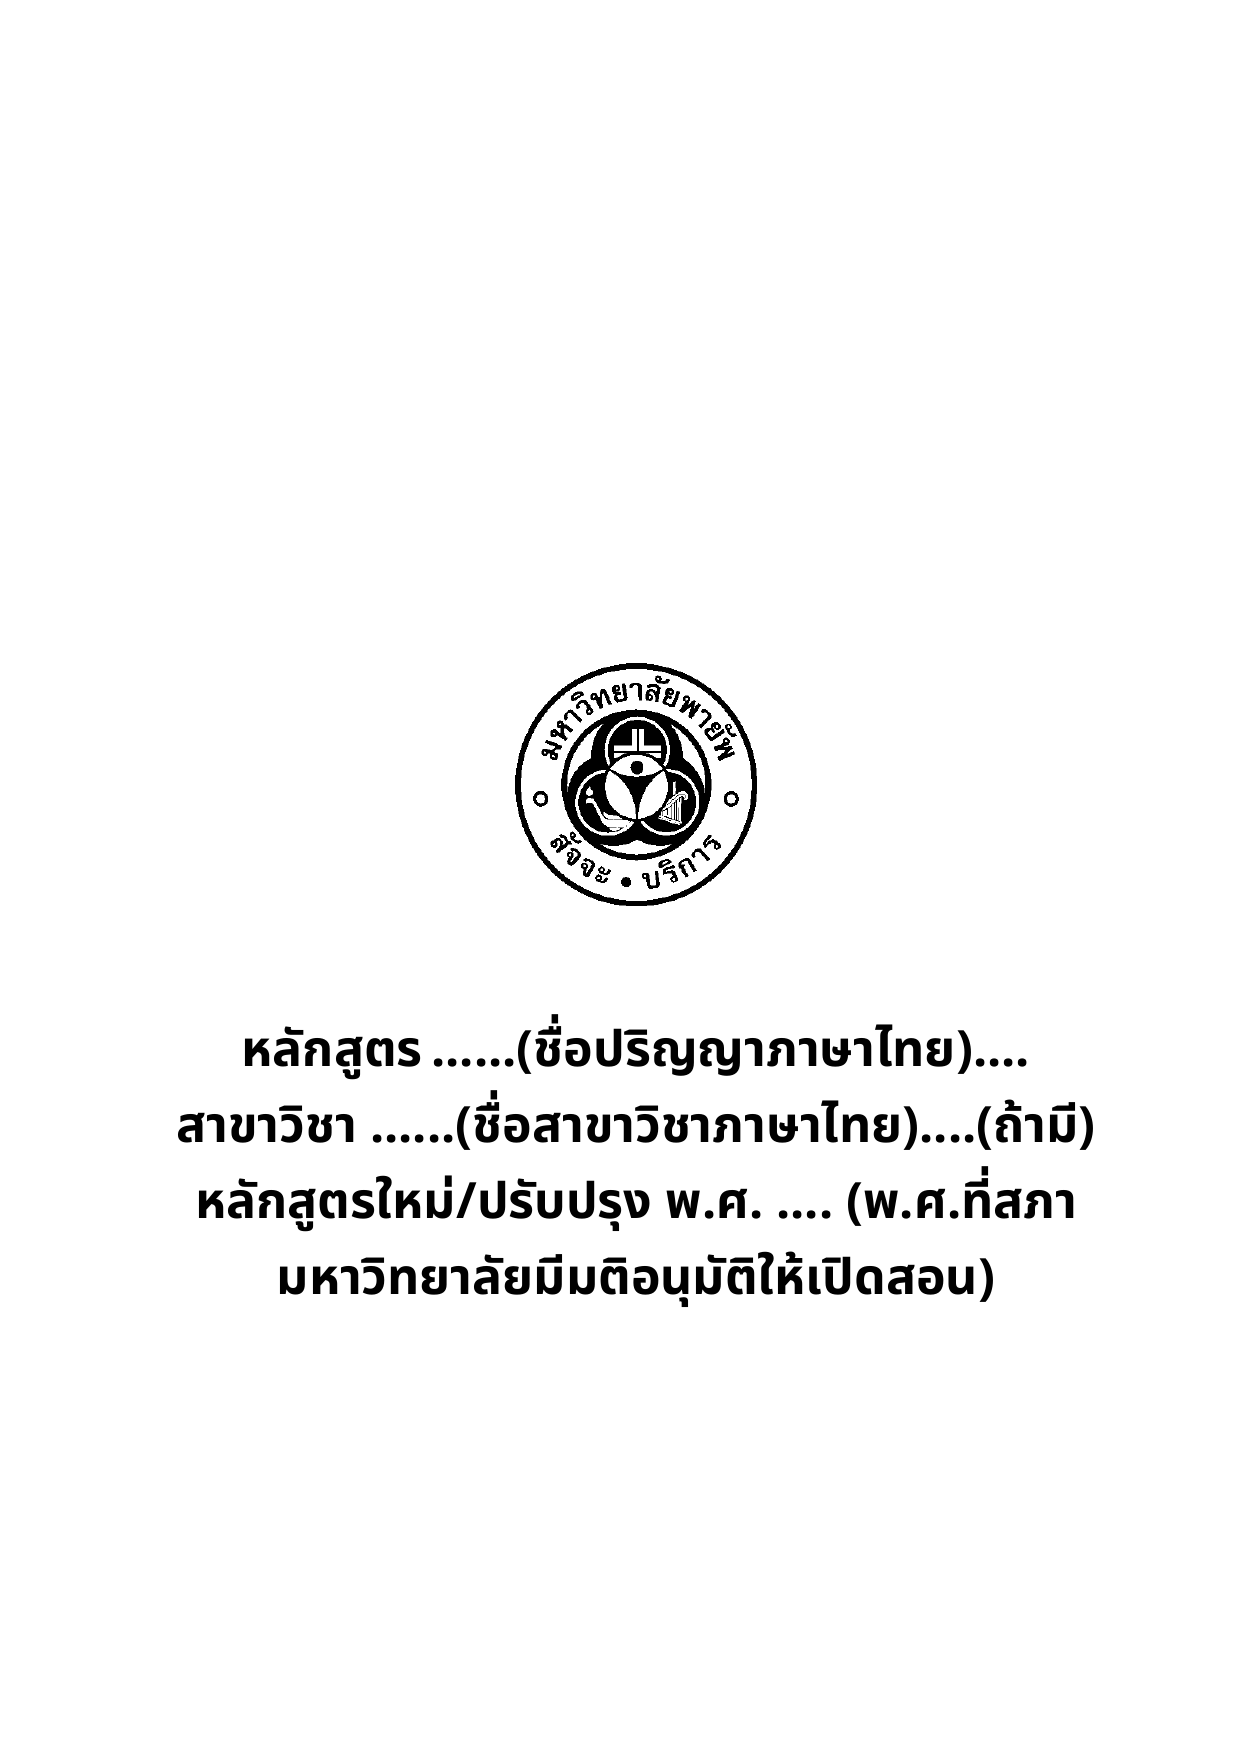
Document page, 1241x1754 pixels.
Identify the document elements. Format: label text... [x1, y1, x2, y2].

picture [515, 663, 757, 906]
text หลักสูตร ......(ชื่อปริญญาภาษาไทย).... [150, 1013, 1122, 1089]
text หลักสูตรใหม่/ปรับปรุง พ.ศ. .... (พ.ศ.ที่สภามหาวิทยาลัยมีมติอนุมัติให้เปิดสอน) [150, 1165, 1122, 1317]
text สาขาวิชา ......(ชื่อสาขาวิชาภาษาไทย)....(ถ้ามี) [150, 1089, 1122, 1165]
